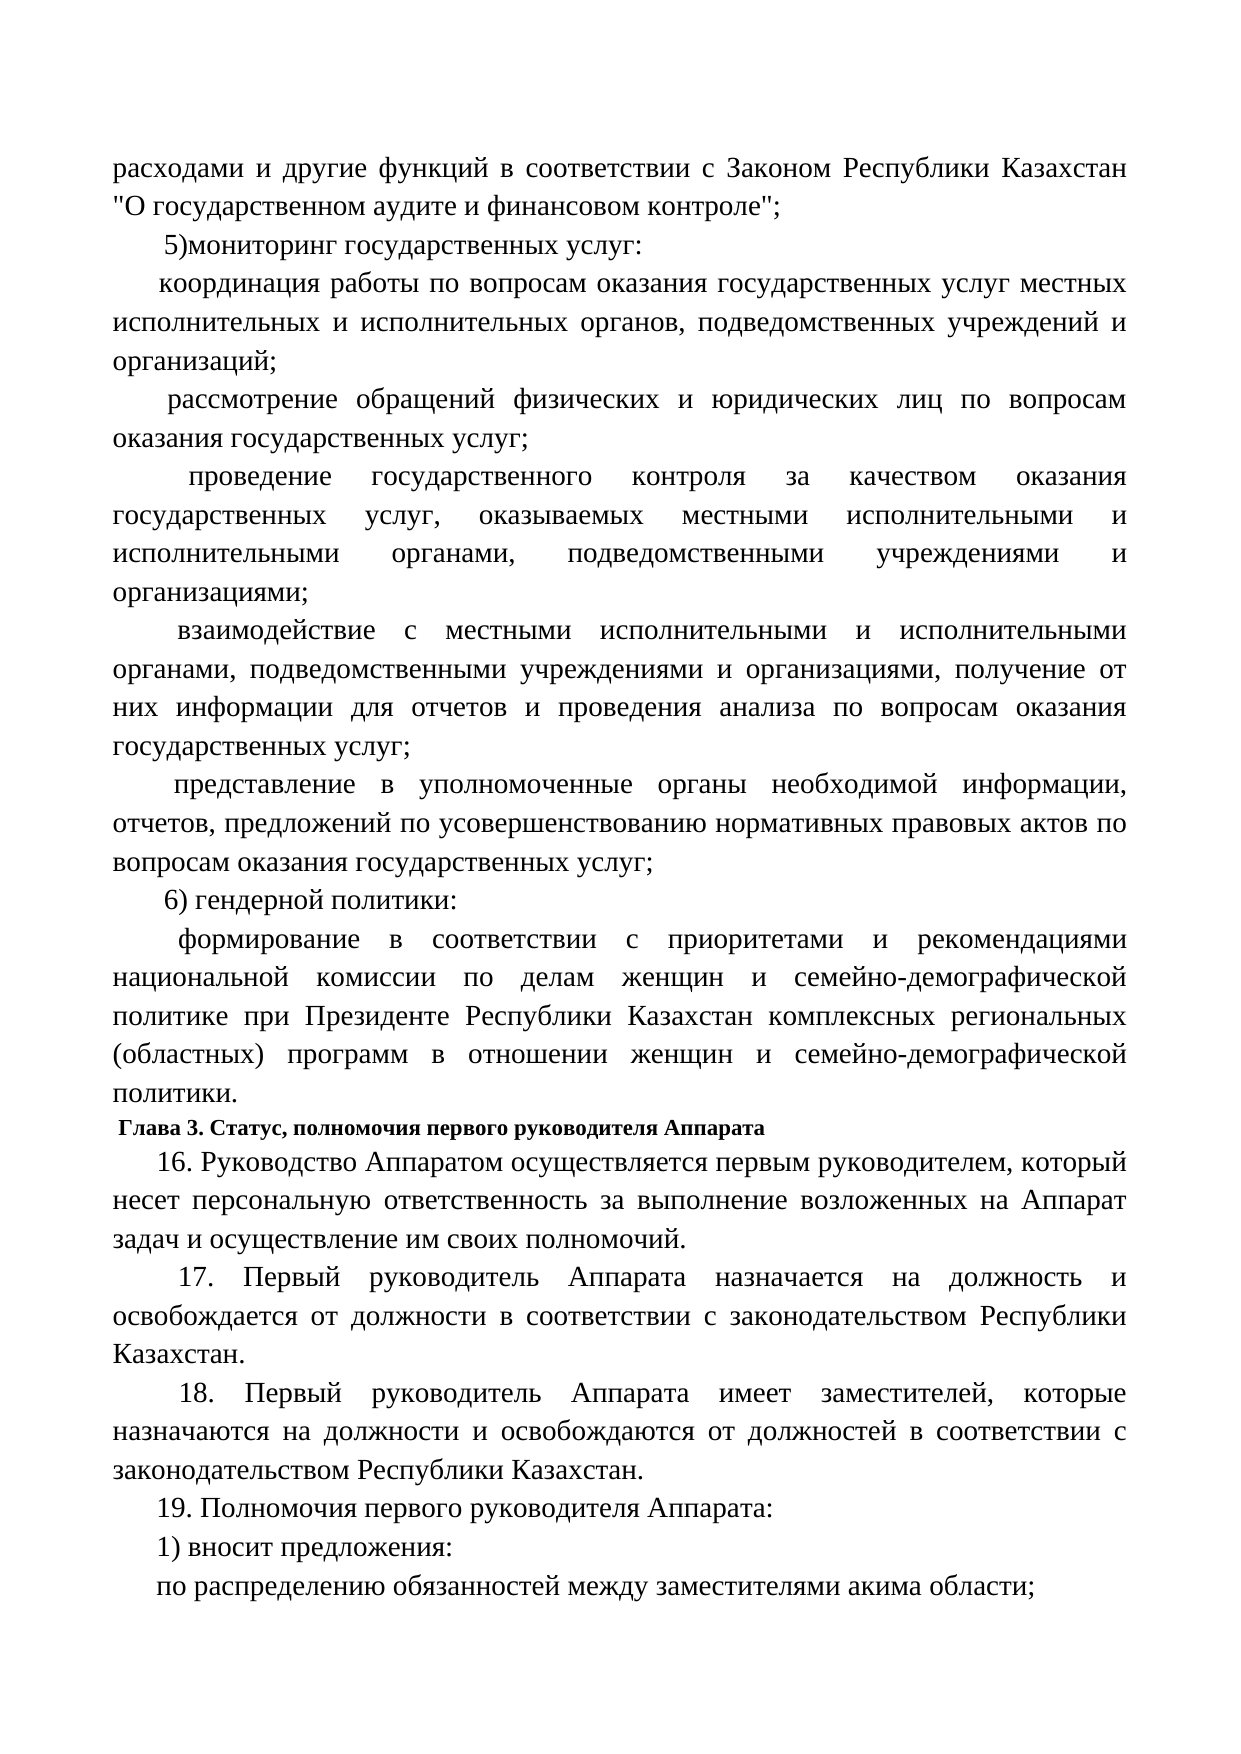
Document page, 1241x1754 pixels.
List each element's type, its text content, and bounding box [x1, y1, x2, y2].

text 6) гендерной политики: [112, 882, 1128, 916]
text 18. Первый руководитель Аппарата имеет заместителей, которые назначаются на должности и освобождаются от должностей в соответствии с законодательством Республики Казахстан. [112, 1375, 1128, 1486]
text рассмотрение обращений физических и юридических лиц по вопросам оказания государственных услуг; [112, 381, 1128, 453]
text по распределению обязанностей между заместителями акима области; [112, 1568, 1128, 1601]
text 5)мониторинг государственных услуг: [112, 227, 1128, 261]
text проведение государственного контроля за качеством оказания государственных услуг, оказываемых местными исполнительными и исполнительными органами, подведомственными учреждениями и организациями; [112, 458, 1128, 607]
text Глава 3. Статус, полномочия первого руководителя Аппарата [112, 1113, 1128, 1140]
text 19. Полномочия первого руководителя Аппарата: [112, 1491, 1128, 1524]
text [112, 150, 1128, 222]
text 1) вносит предложения: [112, 1529, 1128, 1563]
text 16. Руководство Аппаратом осуществляется первым руководителем, который несет персональную ответственность за выполнение возложенных на Аппарат задач и осуществление им своих полномочий. [112, 1144, 1128, 1254]
text координация работы по вопросам оказания государственных услуг местных исполнительных и исполнительных органов, подведомственных учреждений и организаций; [112, 266, 1128, 376]
text представление в уполномоченные органы необходимой информации, отчетов, предложений по усовершенствованию нормативных правовых актов по вопросам оказания государственных услуг; [112, 767, 1128, 877]
text взаимодействие с местными исполнительными и исполнительными органами, подведомственными учреждениями и организациями, получение от них информации для отчетов и проведения анализа по вопросам оказания государственных услуг; [112, 612, 1128, 762]
text 17. Первый руководитель Аппарата назначается на должность и освобождается от должности в соответствии с законодательством Республики Казахстан. [112, 1259, 1128, 1370]
text формирование в соответствии с приоритетами и рекомендациями национальной комиссии по делам женщин и семейно-демографической политике при Президенте Республики Казахстан комплексных региональных (областных) программ в отношении женщин и семейно-демографической политики. [112, 921, 1128, 1108]
